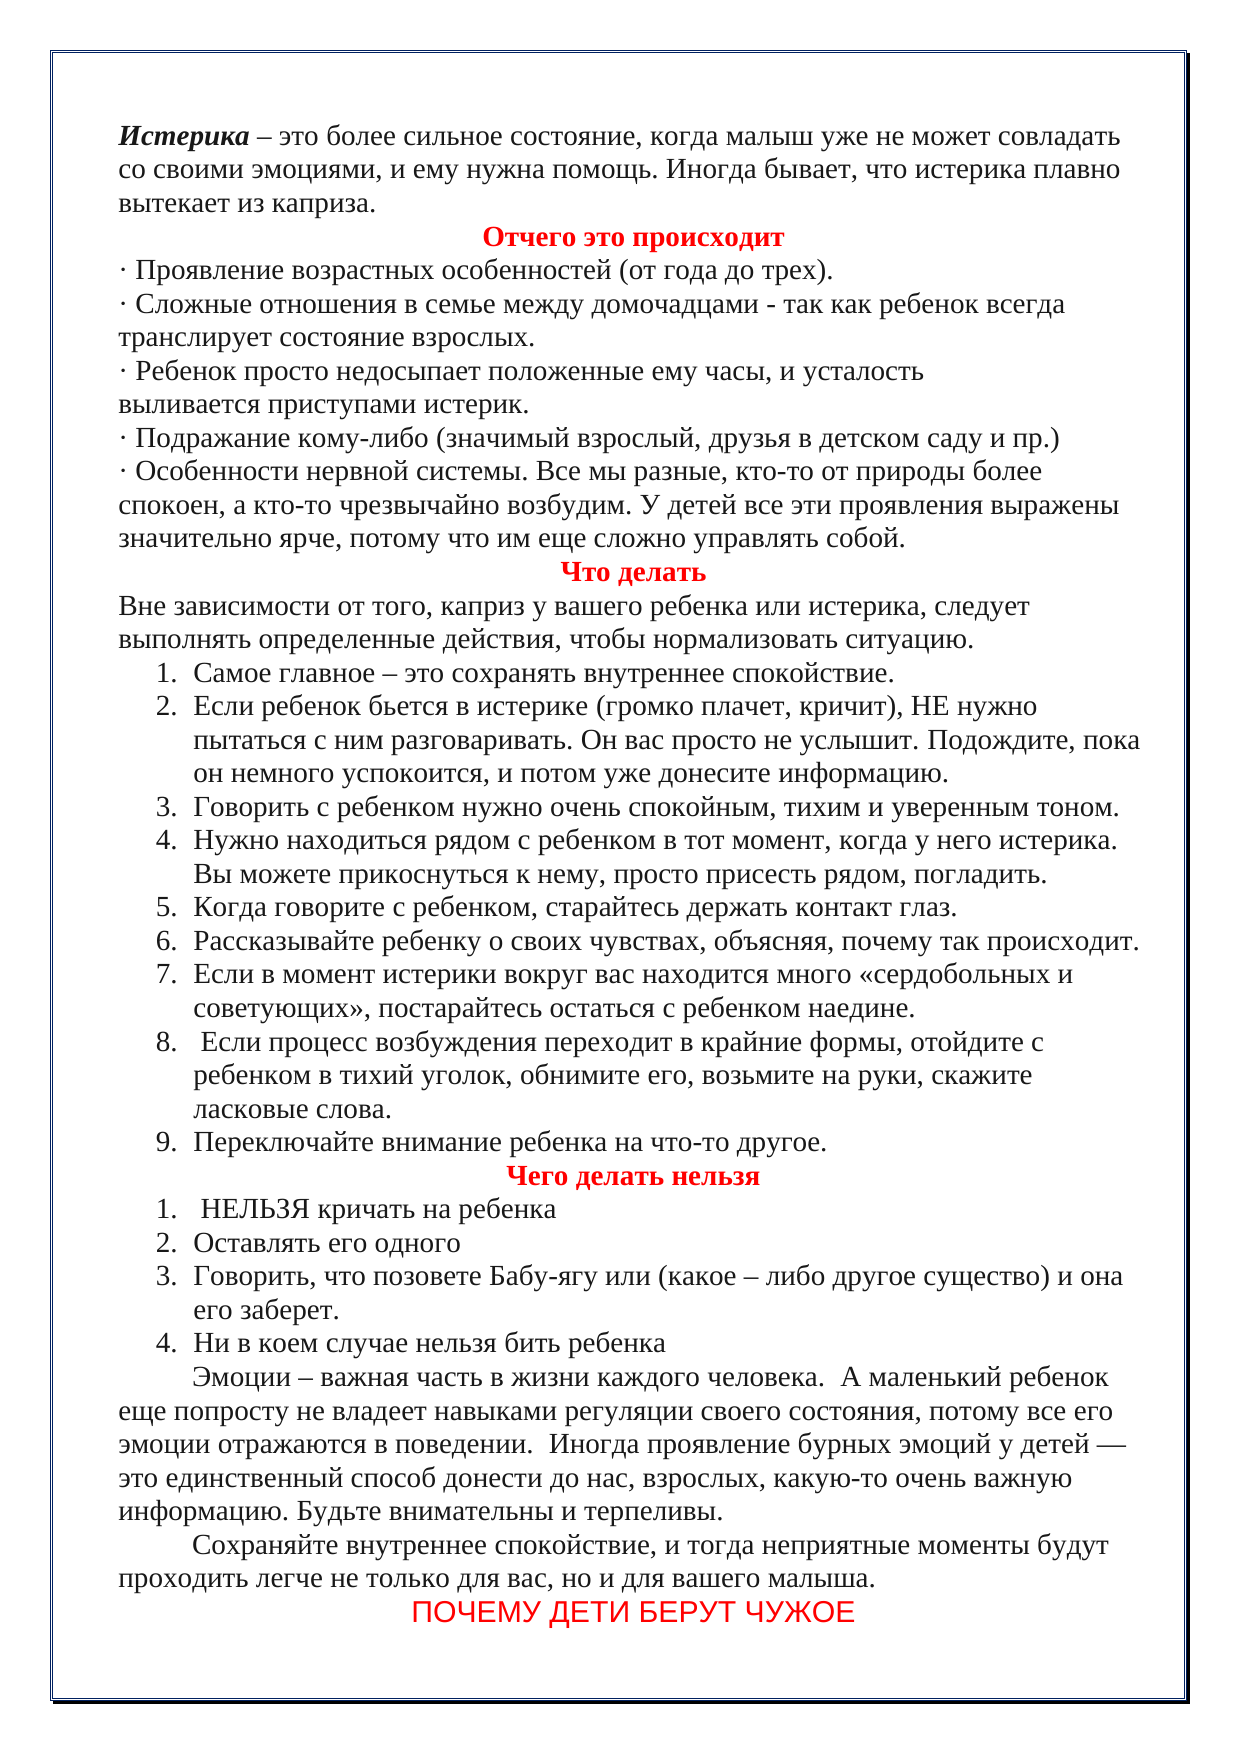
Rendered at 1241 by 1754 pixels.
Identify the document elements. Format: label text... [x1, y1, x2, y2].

text Что делать [118, 554, 1148, 588]
text Истерика – это более сильное состояние, когда малыш уже не может совладать со своими эмоциями, и ему нужна помощь. Иногда бывает, что истерика плавно вытекает из каприза. [118, 118, 1148, 219]
text Чего делать нельзя [118, 1158, 1148, 1191]
text Эмоции – важная часть в жизни каждого человека. А маленький ребенок еще попросту не владеет навыками регуляции своего состояния, потому все его эмоции отражаются в поведении. Иногда проявление бурных эмоций у детей — это единственный способ донести до нас, взрослых, какую-то очень важную информацию. Будьте внимательны и терпеливы. [118, 1359, 1148, 1527]
text · Проявление возрастных особенностей (от года до трех). [118, 252, 1148, 286]
text · Ребенок просто недосыпает положенные ему часы, и усталость выливается приступами истерик. [118, 353, 1148, 420]
list Если ребенок бьется в истерике (громко плачет, кричит), НЕ нужно пытаться с ним разговаривать. Он вас просто не услышит. Подождите, пока он немного успокоится, и потом уже донесите информацию. [156, 688, 1148, 789]
text Вне зависимости от того, каприз у вашего ребенка или истерика, следует выполнять определенные действия, чтобы нормализовать ситуацию. [118, 588, 1148, 655]
text Сохраняйте внутреннее спокойствие, и тогда неприятные моменты будут проходить легче не только для вас, но и для вашего малыша. [118, 1527, 1148, 1594]
list Говорить, что позовете Бабу-ягу или (какое – либо другое существо) и она его заберет. [156, 1258, 1148, 1326]
text Отчего это происходит [118, 219, 1148, 252]
list Если в момент истерики вокруг вас находится много «сердобольных и советующих», постарайтесь остаться с ребенком наедине. [156, 957, 1148, 1024]
text · Подражание кому-либо (значимый взрослый, друзья в детском саду и пр.) [118, 420, 1148, 453]
text · Особенности нервной системы. Все мы разные, кто-то от природы более спокоен, а кто-то чрезвычайно возбудим. У детей все эти проявления выражены значительно ярче, потому что им еще сложно управлять собой. [118, 453, 1148, 554]
text ПОЧЕМУ ДЕТИ БЕРУТ ЧУЖОЕ [118, 1594, 1148, 1629]
list Рассказывайте ребенку о своих чувствах, объясняя, почему так происходит. [156, 923, 1148, 957]
list Если процесс возбуждения переходит в крайние формы, отойдите с ребенком в тихий уголок, обнимите его, возьмите на руки, скажите ласковые слова. [156, 1024, 1148, 1124]
list Когда говорите с ребенком, старайтесь держать контакт глаз. [156, 889, 1148, 923]
list Говорить с ребенком нужно очень спокойным, тихим и уверенным тоном. [156, 789, 1148, 822]
list Нужно находиться рядом с ребенком в тот момент, когда у него истерика. Вы можете прикоснуться к нему, просто присесть рядом, погладить. [156, 822, 1148, 889]
list Самое главное – это сохранять внутреннее спокойствие. [156, 655, 1148, 688]
list Переключайте внимание ребенка на что-то другое. [156, 1124, 1148, 1158]
list Ни в коем случае нельзя бить ребенка [156, 1326, 1148, 1359]
list Оставлять его одного [156, 1225, 1148, 1258]
text · Сложные отношения в семье между домочадцами - так как ребенок всегда транслирует состояние взрослых. [118, 286, 1148, 353]
list НЕЛЬЗЯ кричать на ребенка [156, 1191, 1148, 1225]
